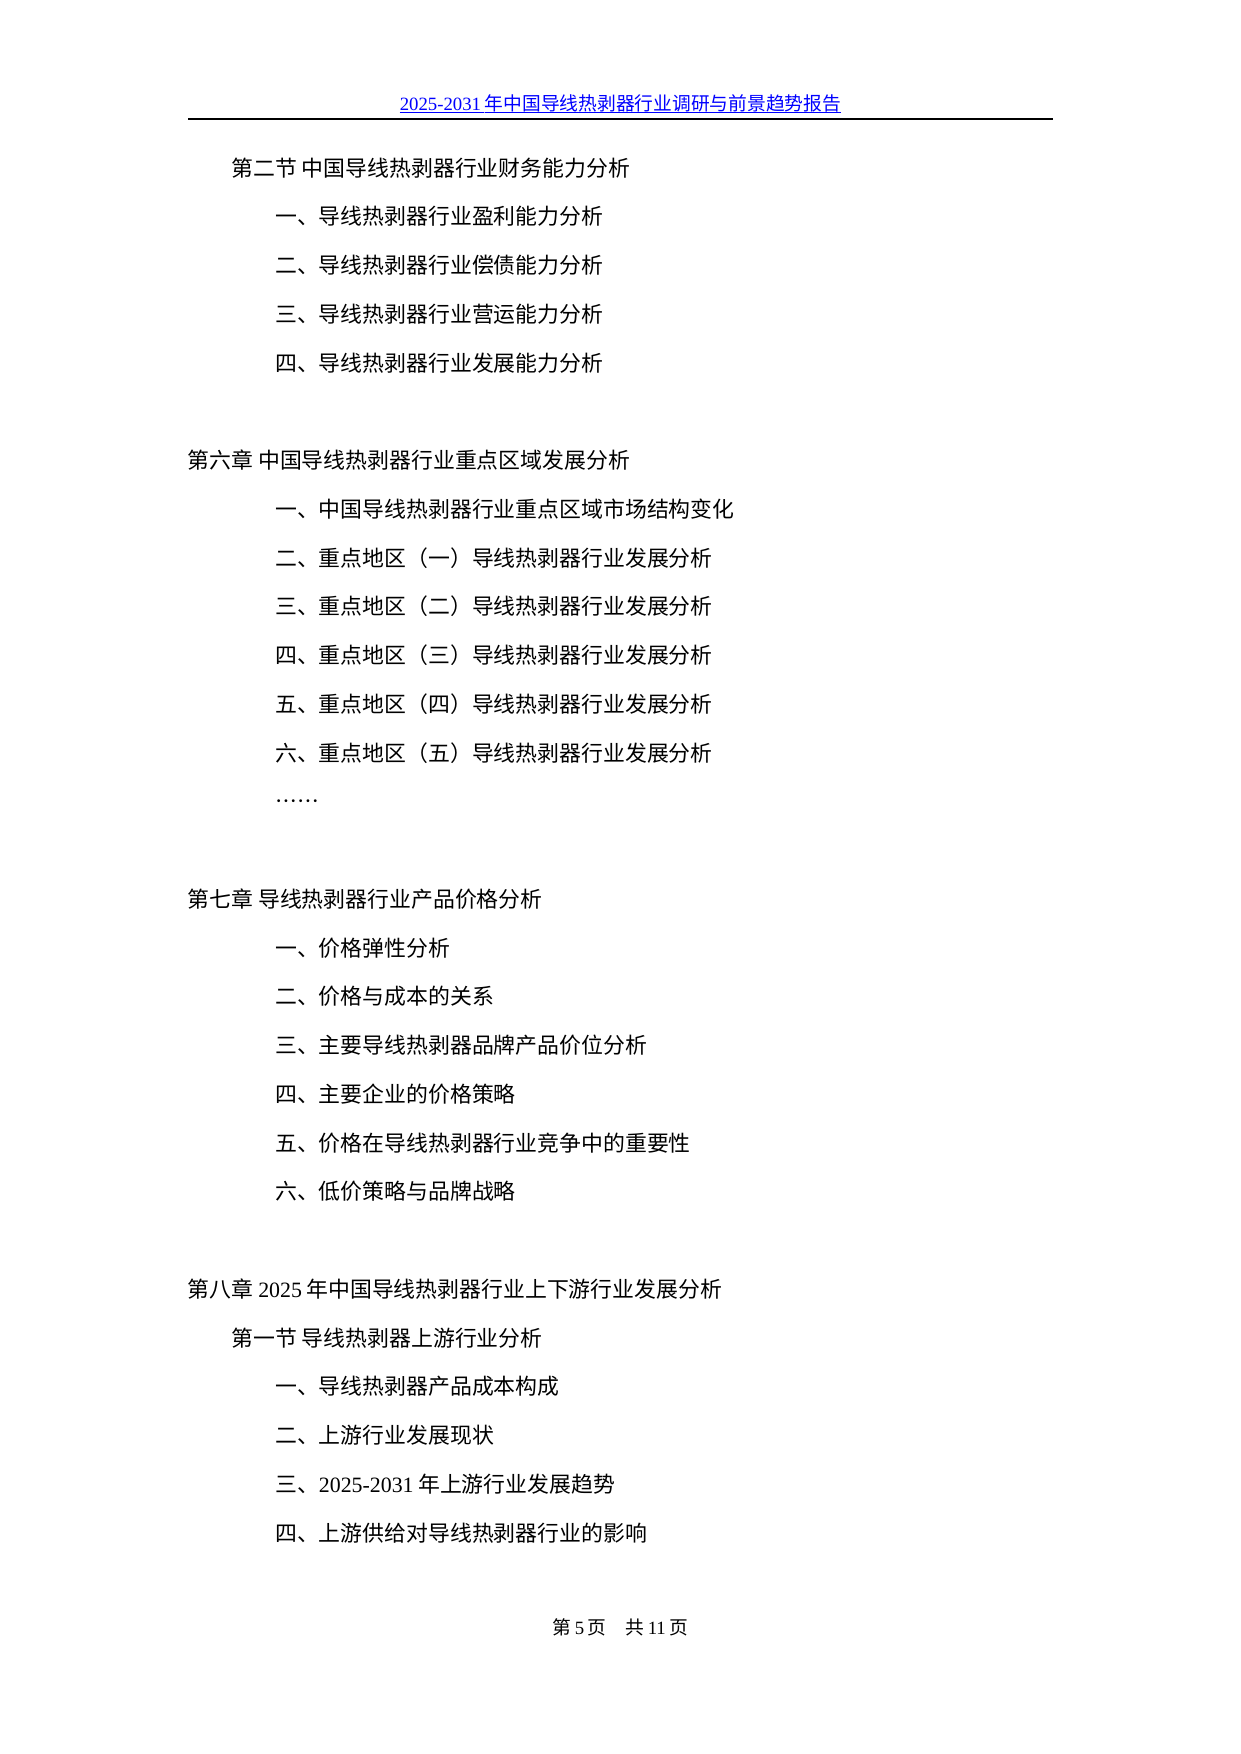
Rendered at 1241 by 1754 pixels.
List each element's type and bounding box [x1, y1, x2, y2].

text [187, 150, 1053, 1548]
